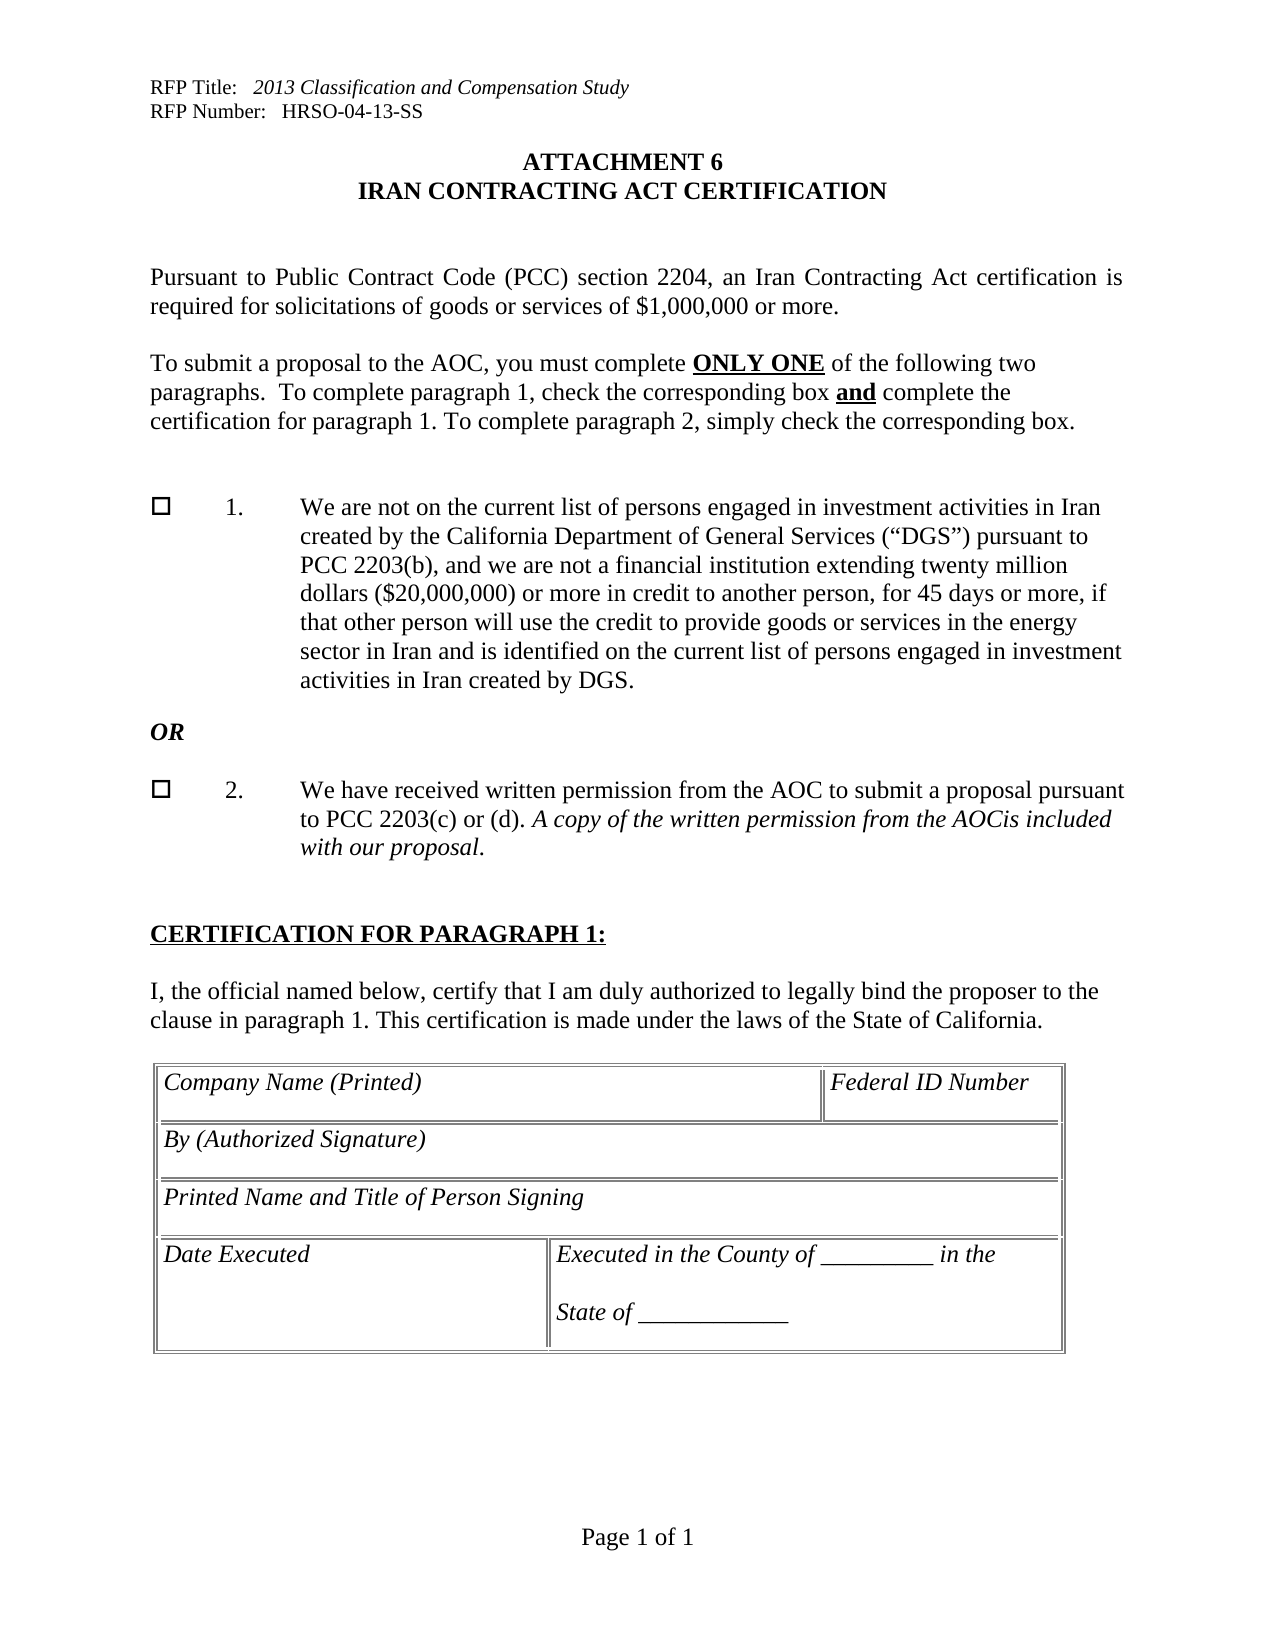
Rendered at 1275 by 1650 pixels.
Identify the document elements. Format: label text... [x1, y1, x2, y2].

text 2. We have received written permission from the AOC to submit a proposal pursuant to PCC 2203(c) or (d). A copy of the written permission from the AOCis included with our proposal. [150, 775, 1125, 861]
text OR [150, 717, 1125, 746]
text CERTIFICATION FOR PARAGRAPH 1: [150, 919, 1125, 947]
table_header Federal ID Number [822, 1064, 1063, 1120]
subtitle ATTACHMENT 6 [150, 147, 1095, 176]
subtitle IRAN contracting act certification [150, 176, 1095, 205]
table_cell Executed in the County of _________ in the State of ____________ [548, 1235, 1063, 1349]
text To submit a proposal to the AOC, you must complete ONLY ONE of the following two paragraphs. To complete paragraph 1, check the corresponding box and complete the certification for paragraph 1. To complete paragraph 2, simply check the corresponding box. [150, 348, 1125, 435]
text I, the official named below, certify that I am duly authorized to legally bind the proposer to the clause in paragraph 1. This certification is made under the laws of the State of California. [150, 976, 1125, 1034]
table_cell Date Executed [156, 1235, 548, 1349]
text 1. We are not on the current list of persons engaged in investment activities in Iran created by the California Department of General Services (“DGS”) pursuant to PCC 2203(b), and we are not a financial institution extending twenty million dollars ($20,000,000) or more in credit to another person, for 45 days or more, if that other person will use the credit to provide goods or services in the energy sector in Iran and is identified on the current list of persons engaged in investment activities in Iran created by DGS. [150, 492, 1125, 717]
table_cell Printed Name and Title of Person Signing [156, 1177, 1063, 1235]
table_cell By (Authorized Signature) [156, 1120, 1063, 1177]
table_header Company Name (Printed) [158, 1067, 822, 1120]
text Pursuant to Public Contract Code (PCC) section 2204, an Iran Contracting Act certification is required for solicitations of goods or services of $1,000,000 or more. [150, 262, 1125, 320]
